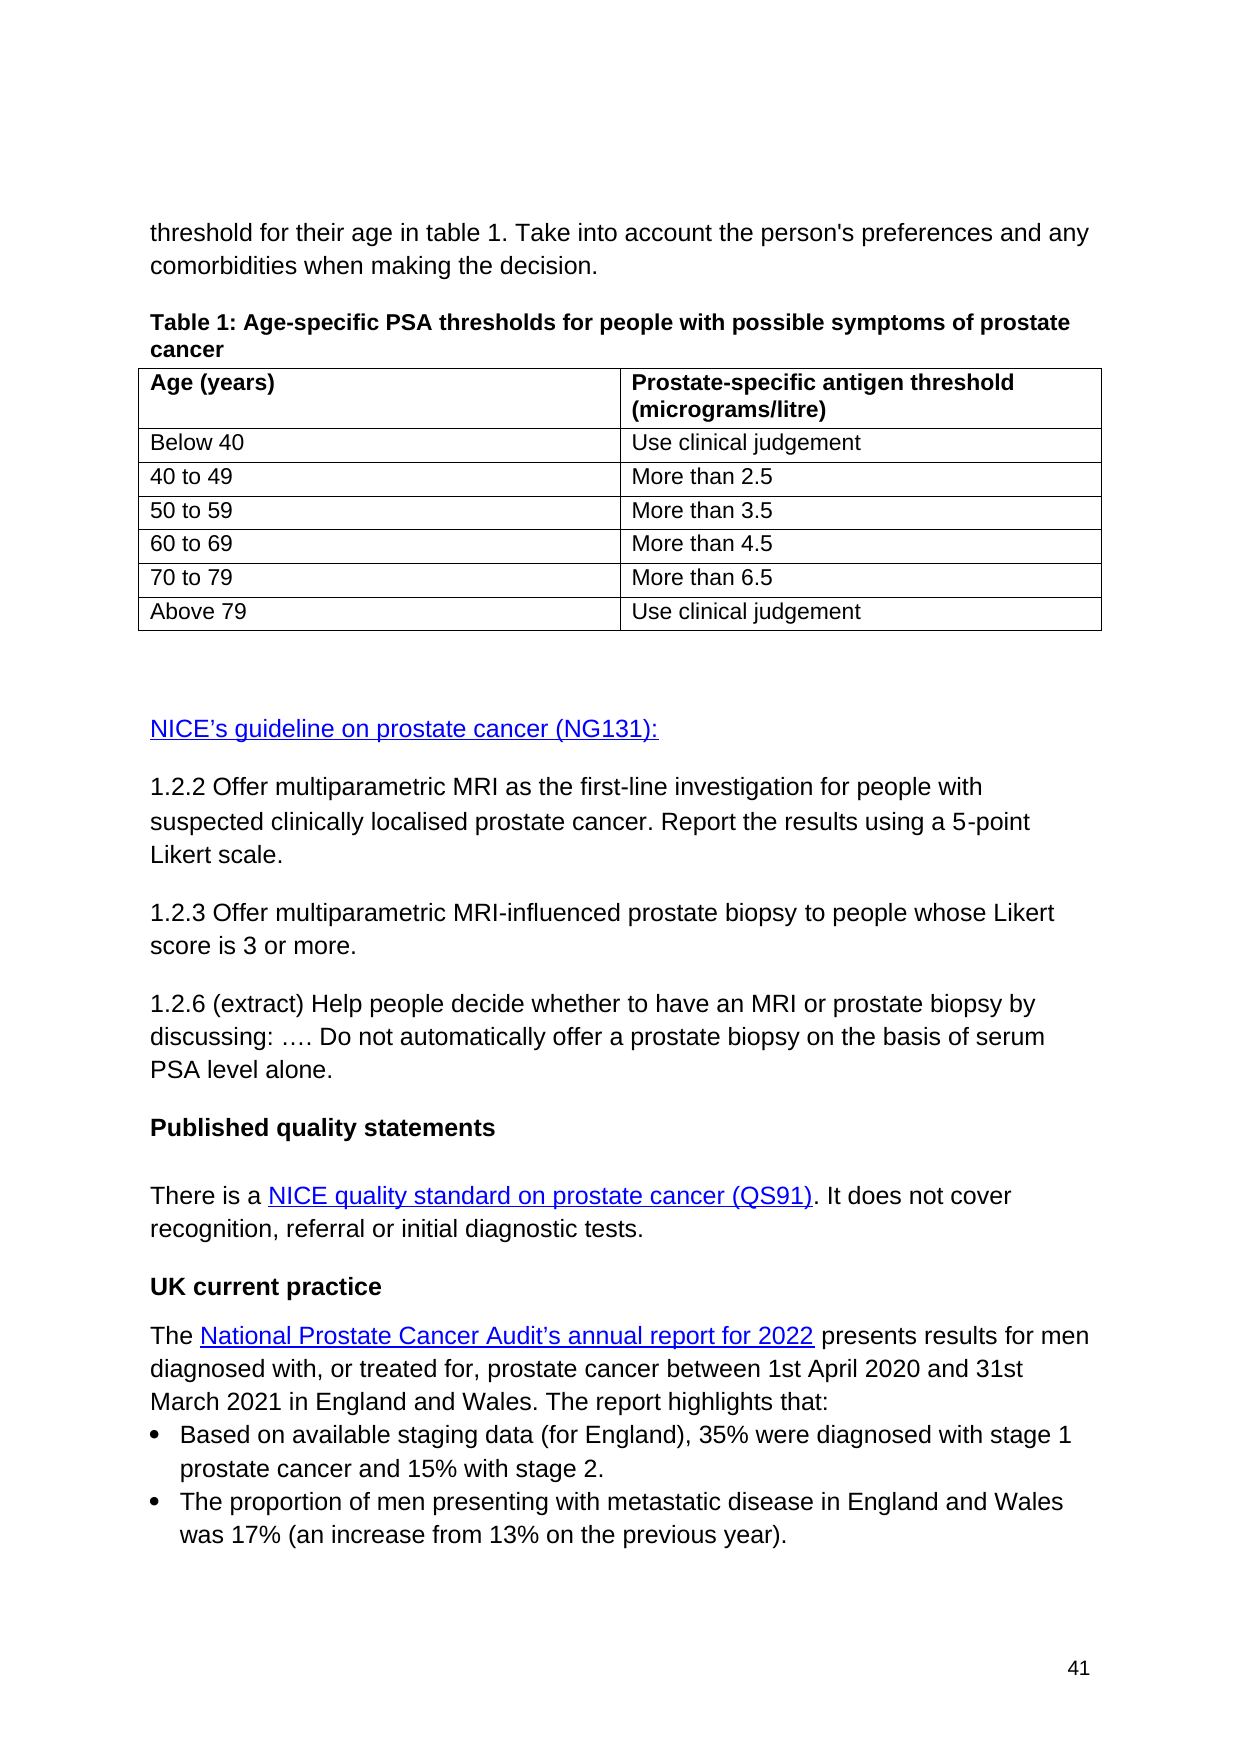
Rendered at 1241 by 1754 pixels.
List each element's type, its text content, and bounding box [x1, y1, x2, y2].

table_cell More than 3.5 [621, 497, 1101, 529]
table_cell More than 4.5 [621, 530, 1101, 563]
text The National Prostate Cancer Audit’s annual report for 2022 presents results for men diagnosed with, or treated for, prostate cancer between 1st April 2020 and 31st March 2021 in England and Wales. The report highlights that: [150, 1321, 1090, 1416]
text The proportion of men presenting with metastatic disease in England and Wales was 17% (an increase from 13% on the previous year). [150, 1487, 1090, 1548]
table_header Age (years) [139, 369, 620, 428]
table_cell 70 to 79 [139, 564, 620, 597]
text 1.2.3 Offer multiparametric MRI-influenced prostate biopsy to people whose Likert score is 3 or more. [150, 898, 1090, 959]
table_cell Above 79 [139, 598, 620, 630]
table_cell 50 to 59 [139, 497, 620, 529]
text 1.2.2 Offer multiparametric MRI as the first-line investigation for people with suspected clinically localised prostate cancer. Report the results using a 5‑point Likert scale. [150, 772, 1090, 868]
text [150, 218, 1090, 280]
table_cell Use clinical judgement [621, 598, 1101, 630]
subtitle Table 1: Age-specific PSA thresholds for people with possible symptoms of prostate cancer [150, 309, 1090, 362]
table_cell 60 to 69 [139, 530, 620, 563]
table_header Prostate-specific antigen threshold (micrograms/litre) [621, 369, 1101, 428]
text NICE’s guideline on prostate cancer (NG131): [150, 714, 1090, 743]
table_cell 40 to 49 [139, 463, 620, 496]
table_cell Use clinical judgement [621, 429, 1101, 462]
subtitle UK current practice [150, 1272, 1090, 1301]
subtitle Published quality statements [150, 1113, 1090, 1142]
text There is a NICE quality standard on prostate cancer (QS91). It does not cover recognition, referral or initial diagnostic tests. [150, 1181, 1090, 1243]
table_cell More than 2.5 [621, 463, 1101, 496]
text 1.2.6 (extract) Help people decide whether to have an MRI or prostate biopsy by discussing: …. Do not automatically offer a prostate biopsy on the basis of serum PSA level alone. [150, 989, 1090, 1083]
table_cell More than 6.5 [621, 564, 1101, 597]
table_cell Below 40 [139, 429, 620, 462]
text Based on available staging data (for England), 35% were diagnosed with stage 1 prostate cancer and 15% with stage 2. [150, 1420, 1090, 1482]
